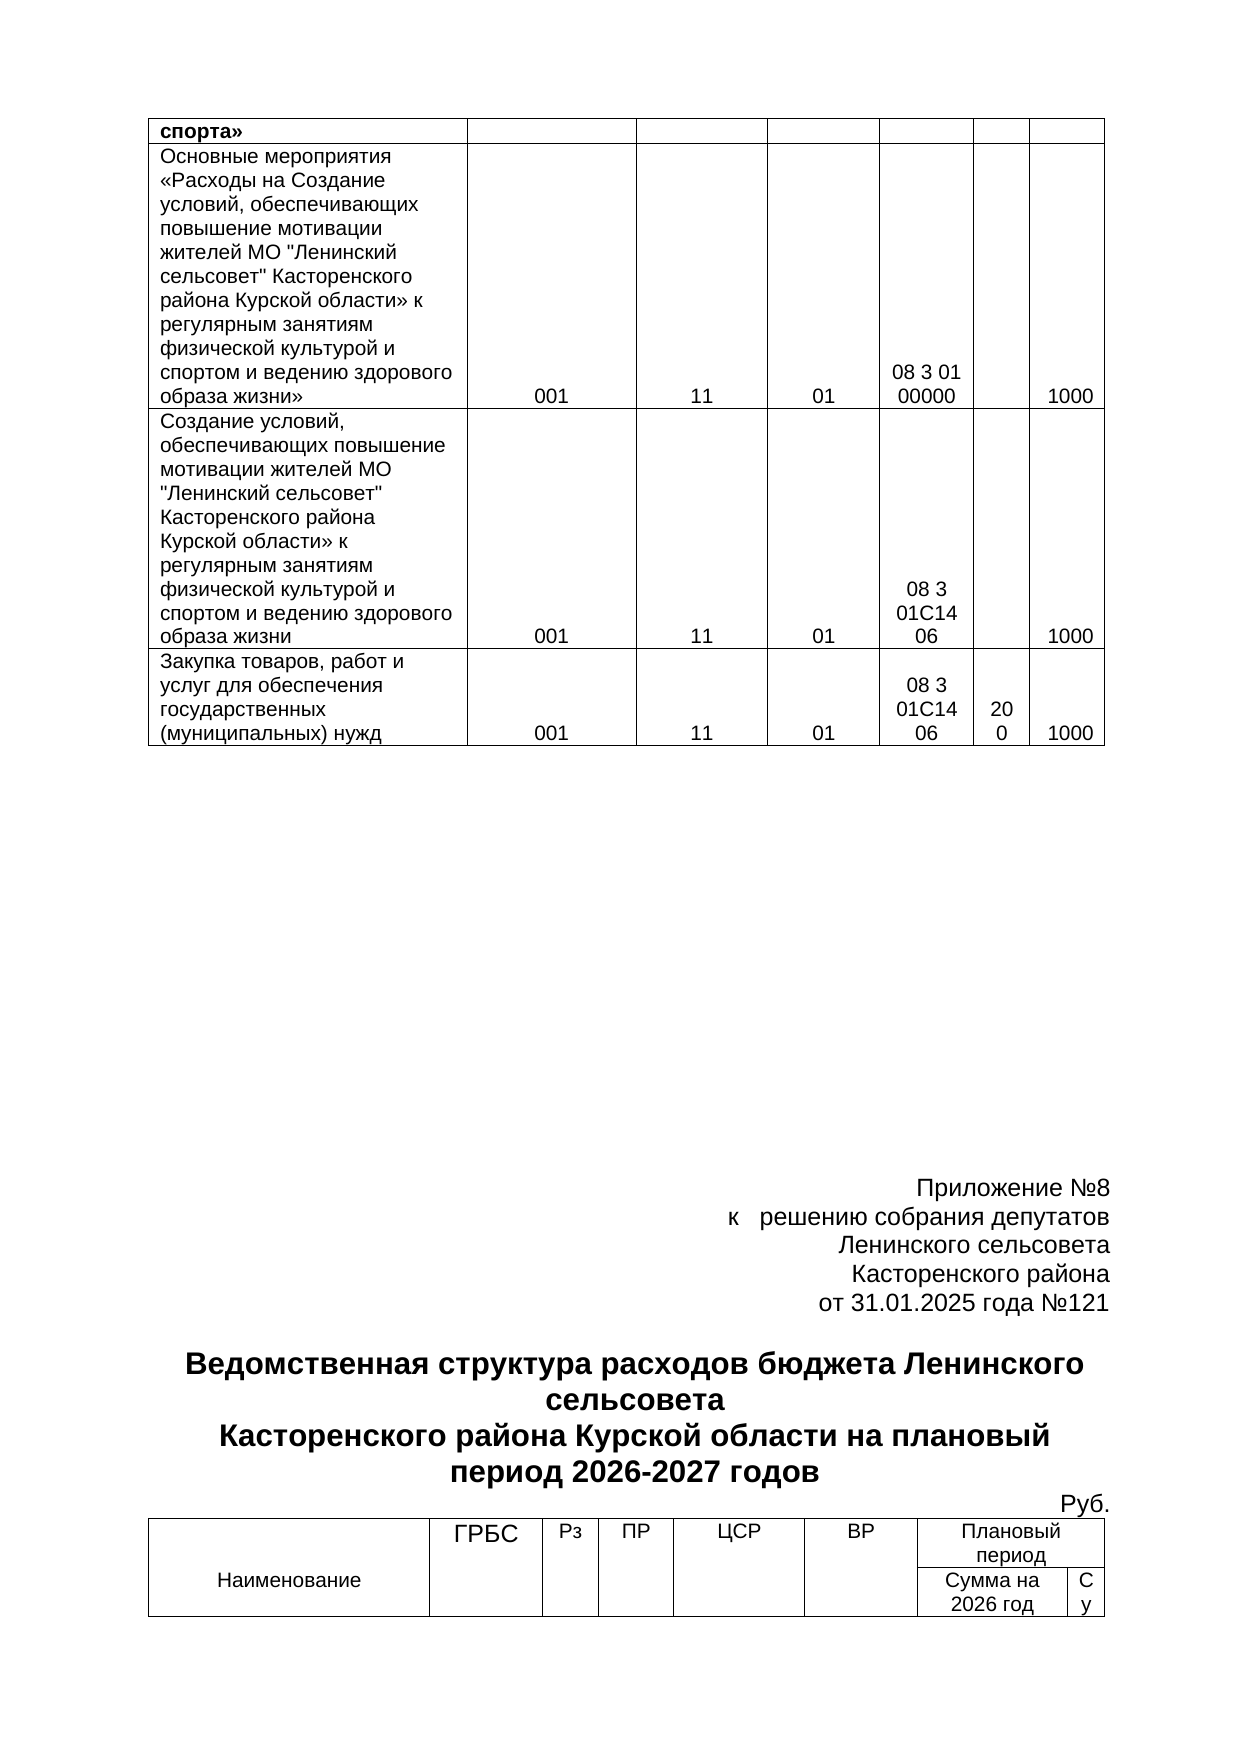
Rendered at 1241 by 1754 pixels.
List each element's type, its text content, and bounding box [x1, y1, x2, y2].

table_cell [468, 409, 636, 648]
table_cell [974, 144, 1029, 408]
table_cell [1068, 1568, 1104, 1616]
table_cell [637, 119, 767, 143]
text к решению собрания депутатов [159, 1202, 1110, 1230]
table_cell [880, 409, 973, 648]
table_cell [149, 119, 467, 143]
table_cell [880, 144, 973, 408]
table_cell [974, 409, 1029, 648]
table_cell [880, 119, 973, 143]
text Ленинского сельсовета [159, 1230, 1110, 1259]
text Руб. [159, 1489, 1110, 1518]
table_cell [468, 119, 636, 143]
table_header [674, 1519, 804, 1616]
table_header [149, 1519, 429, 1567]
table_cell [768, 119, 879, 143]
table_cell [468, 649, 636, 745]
text Ведомственная структура расходов бюджета Ленинского сельсовета [159, 1345, 1110, 1417]
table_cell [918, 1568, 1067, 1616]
text Приложение №8 [159, 1173, 1110, 1202]
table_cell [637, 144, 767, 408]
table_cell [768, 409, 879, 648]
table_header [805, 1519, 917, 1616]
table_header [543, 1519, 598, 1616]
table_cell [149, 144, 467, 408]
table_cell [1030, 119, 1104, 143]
text Касторенского района Курской области на плановый период 2026-2027 годов [159, 1417, 1110, 1489]
text от 31.01.2025 года №121 [159, 1288, 1110, 1317]
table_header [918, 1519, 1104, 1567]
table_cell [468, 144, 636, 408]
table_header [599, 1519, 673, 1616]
text Касторенского района [159, 1259, 1110, 1288]
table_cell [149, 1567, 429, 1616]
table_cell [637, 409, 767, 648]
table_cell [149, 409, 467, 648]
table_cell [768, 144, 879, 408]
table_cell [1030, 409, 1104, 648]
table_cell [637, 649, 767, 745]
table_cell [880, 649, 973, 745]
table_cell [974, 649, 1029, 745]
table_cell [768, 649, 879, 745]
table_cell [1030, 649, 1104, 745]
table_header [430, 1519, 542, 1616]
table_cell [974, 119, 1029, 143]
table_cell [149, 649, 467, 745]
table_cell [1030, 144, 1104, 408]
